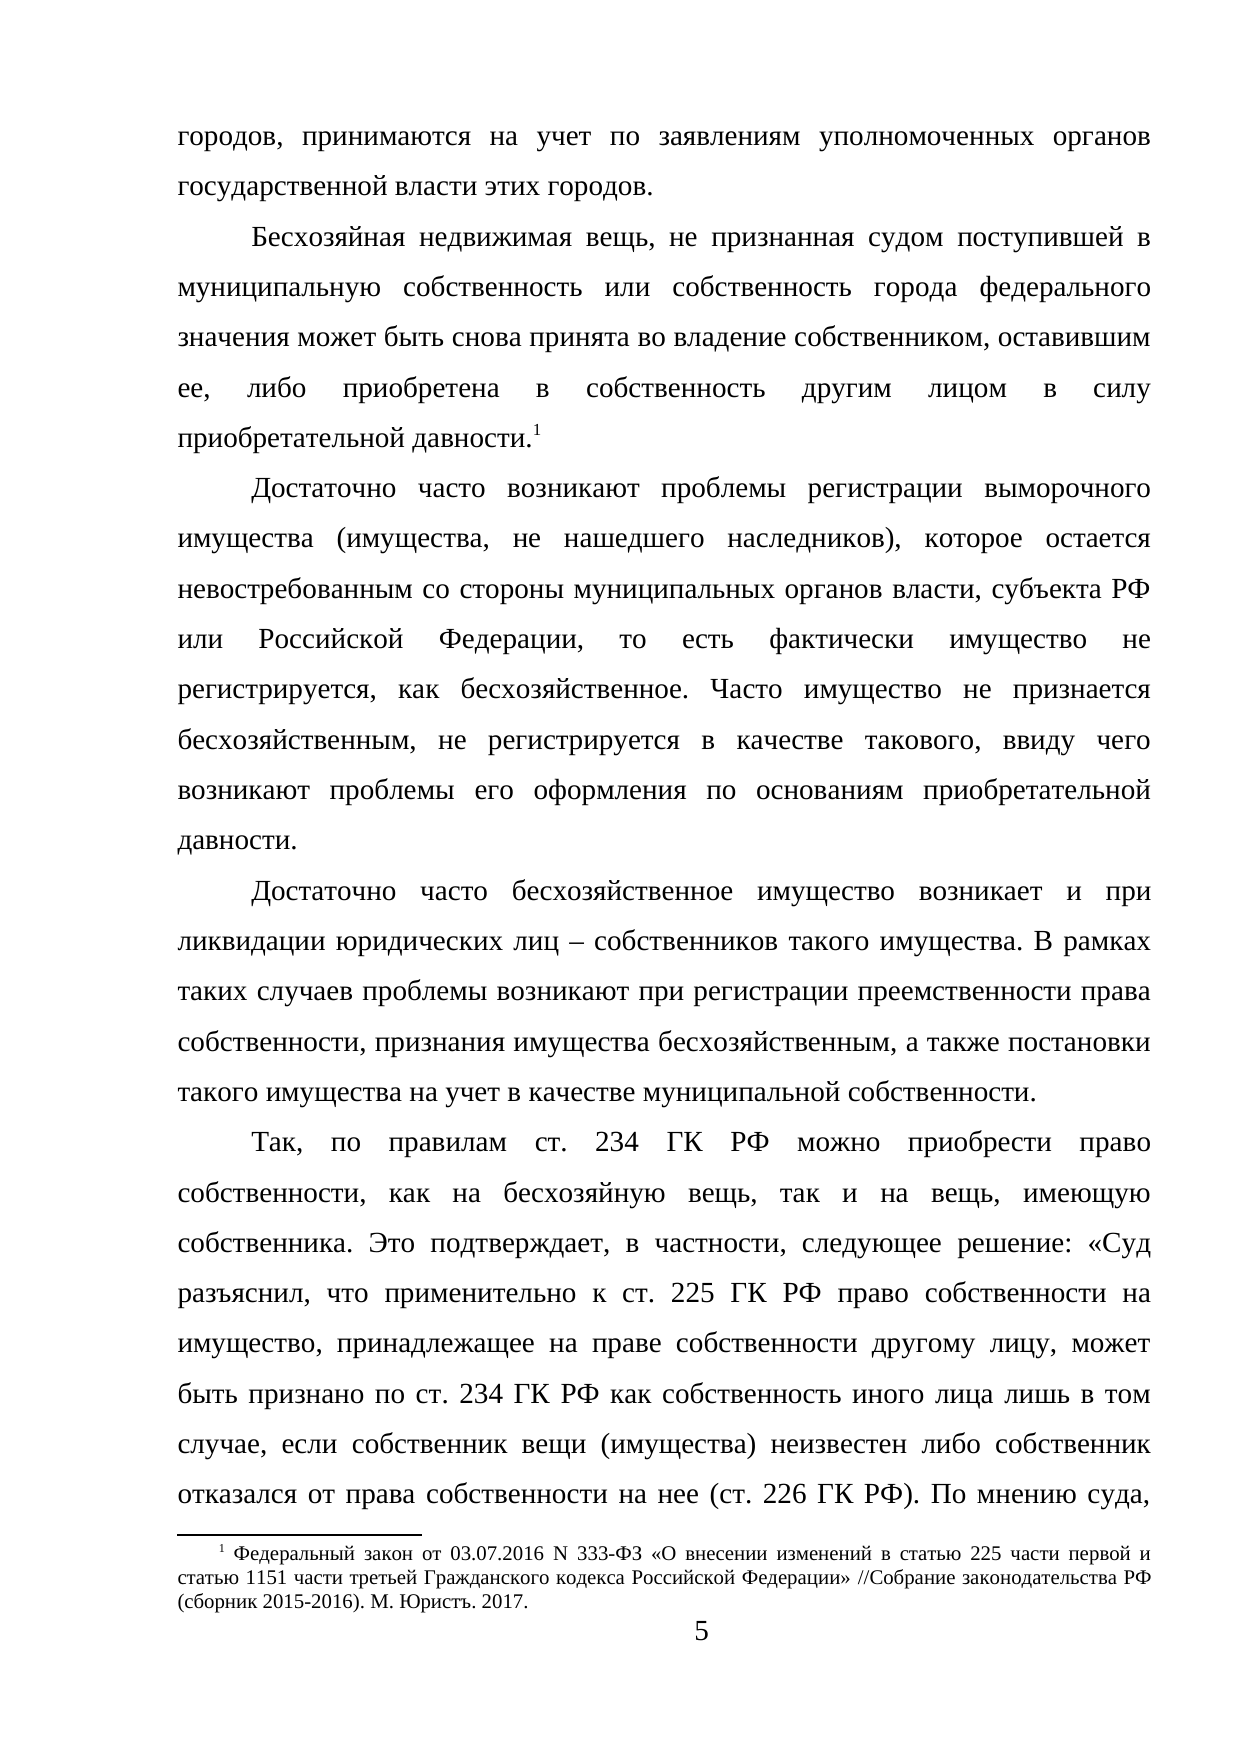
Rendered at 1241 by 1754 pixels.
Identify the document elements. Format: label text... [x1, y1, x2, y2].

text Достаточно часто возникают проблемы регистрации выморочного имущества (имущества, не нашедшего наследников), которое остается невостребованным со стороны муниципальных органов власти, субъекта РФ или Российской Федерации, то есть фактически имущество не регистрируется, как бесхозяйственное. Часто имущество не признается бесхозяйственным, не регистрируется в качестве такового, ввиду чего возникают проблемы его оформления по основаниям приобретательной давности. [177, 470, 1152, 856]
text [177, 1124, 1152, 1510]
text Бесхозяйная недвижимая вещь, не признанная судом поступившей в муниципальную собственность или собственность города федерального значения может быть снова принята во владение собственником, оставившим ее, либо приобретена в собственность другим лицом в силу приобретательной давности. [177, 219, 1152, 453]
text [177, 118, 1152, 202]
text Достаточно часто бесхозяйственное имущество возникает и при ликвидации юридических лиц – собственников такого имущества. В рамках таких случаев проблемы возникают при регистрации преемственности права собственности, признания имущества бесхозяйственным, а также постановки такого имущества на учет в качестве муниципальной собственности. [177, 873, 1152, 1108]
